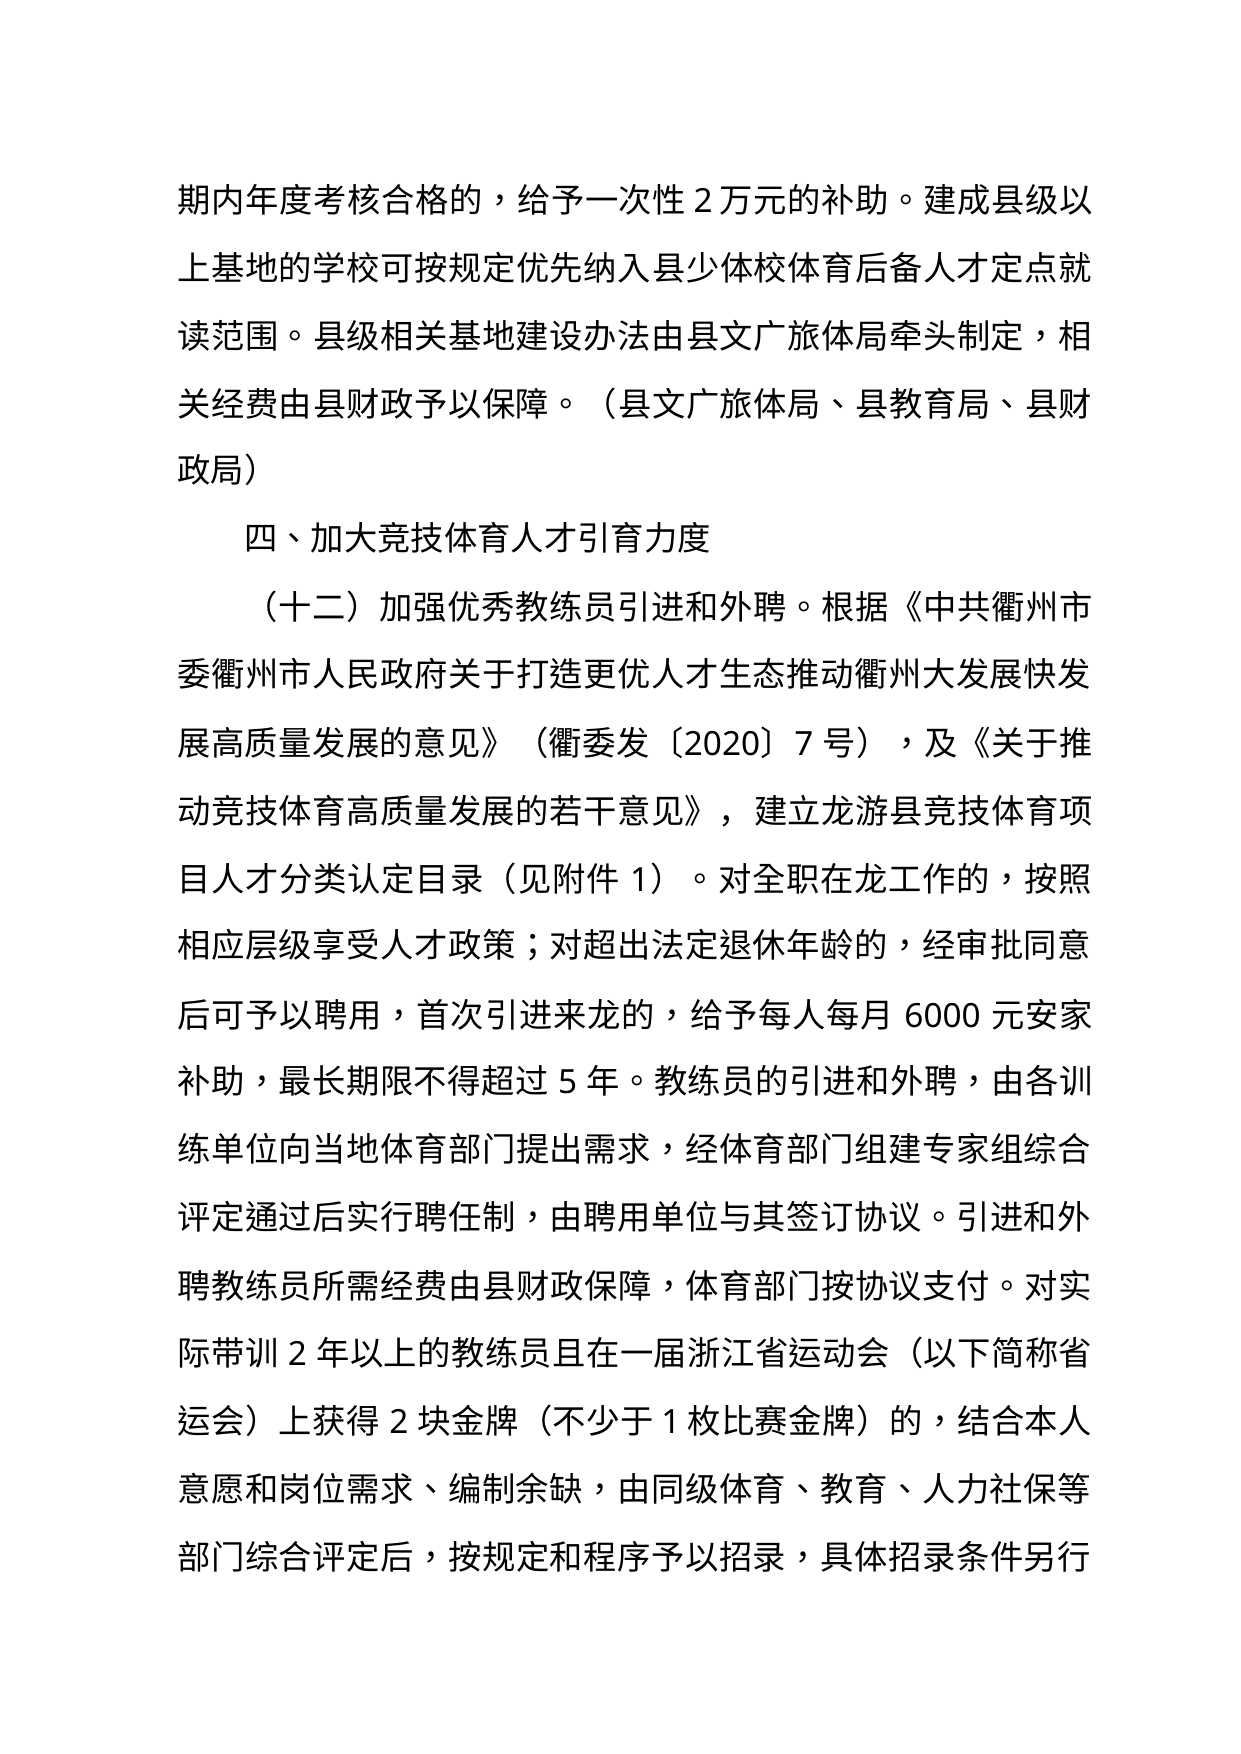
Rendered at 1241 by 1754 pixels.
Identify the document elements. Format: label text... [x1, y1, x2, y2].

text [177, 164, 1092, 503]
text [177, 571, 1092, 1590]
text 四、加大竞技体育人才引育力度 [177, 503, 1092, 571]
